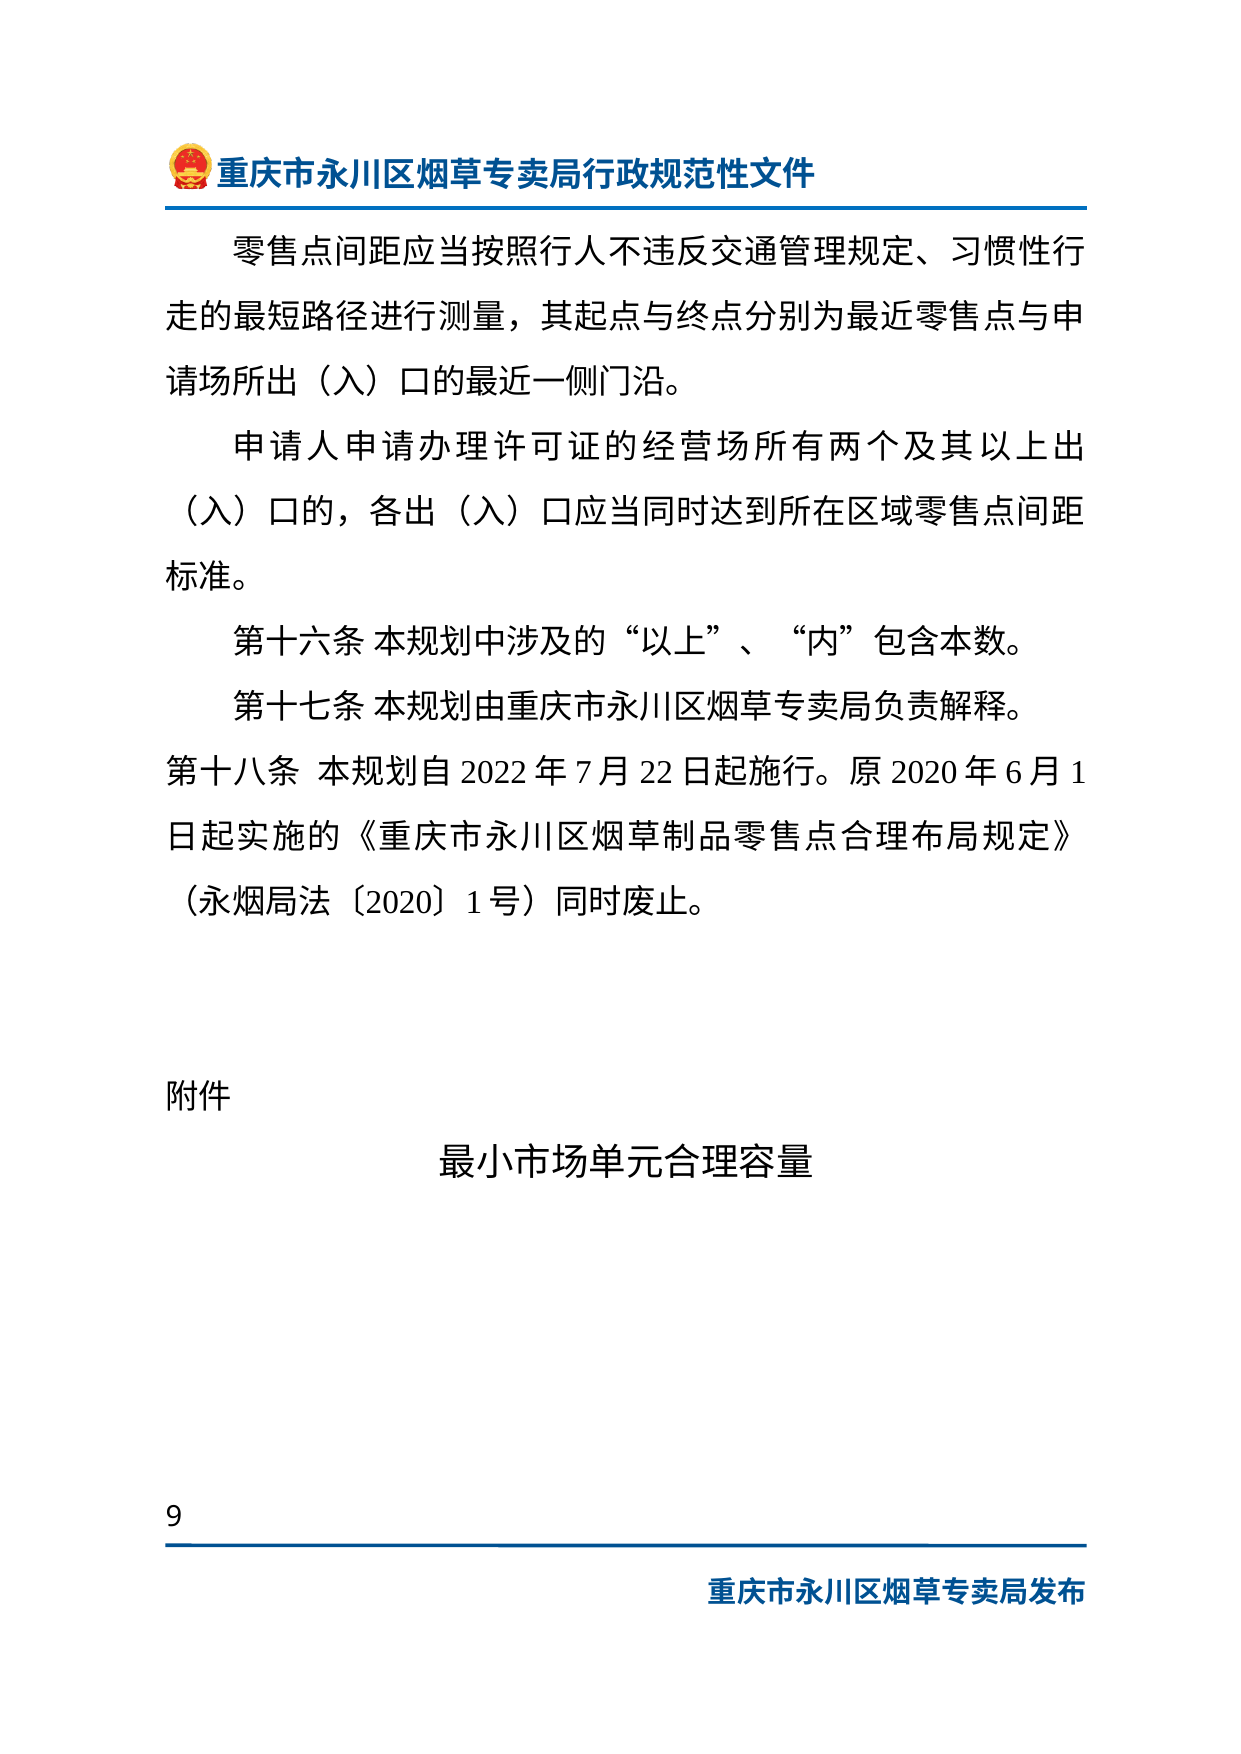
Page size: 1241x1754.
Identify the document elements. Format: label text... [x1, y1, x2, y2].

text 第十六条 本规划中涉及的“以上”、“内”包含本数。 [165, 606, 1087, 671]
text 零售点间距应当按照行人不违反交通管理规定、习惯性行走的最短路径进行测量，其起点与终点分别为最近零售点与申请场所出（入）口的最近一侧门沿。 [165, 216, 1087, 411]
text 附件 [165, 1061, 1087, 1126]
text 最小市场单元合理容量 [165, 1126, 1087, 1191]
text 申请人申请办理许可证的经营场所有两个及其以上出（入）口的，各出（入）口应当同时达到所在区域零售点间距标准。 [165, 411, 1087, 606]
picture [165, 142, 216, 193]
text 第十七条 本规划由重庆市永川区烟草专卖局负责解释。 [165, 671, 1087, 736]
text 第十八条 本规划自2022年7月22日起施行。原2020年6月1日起实施的《重庆市永川区烟草制品零售点合理布局规定》（永烟局法〔2020〕1号）同时废止。 [165, 736, 1087, 931]
